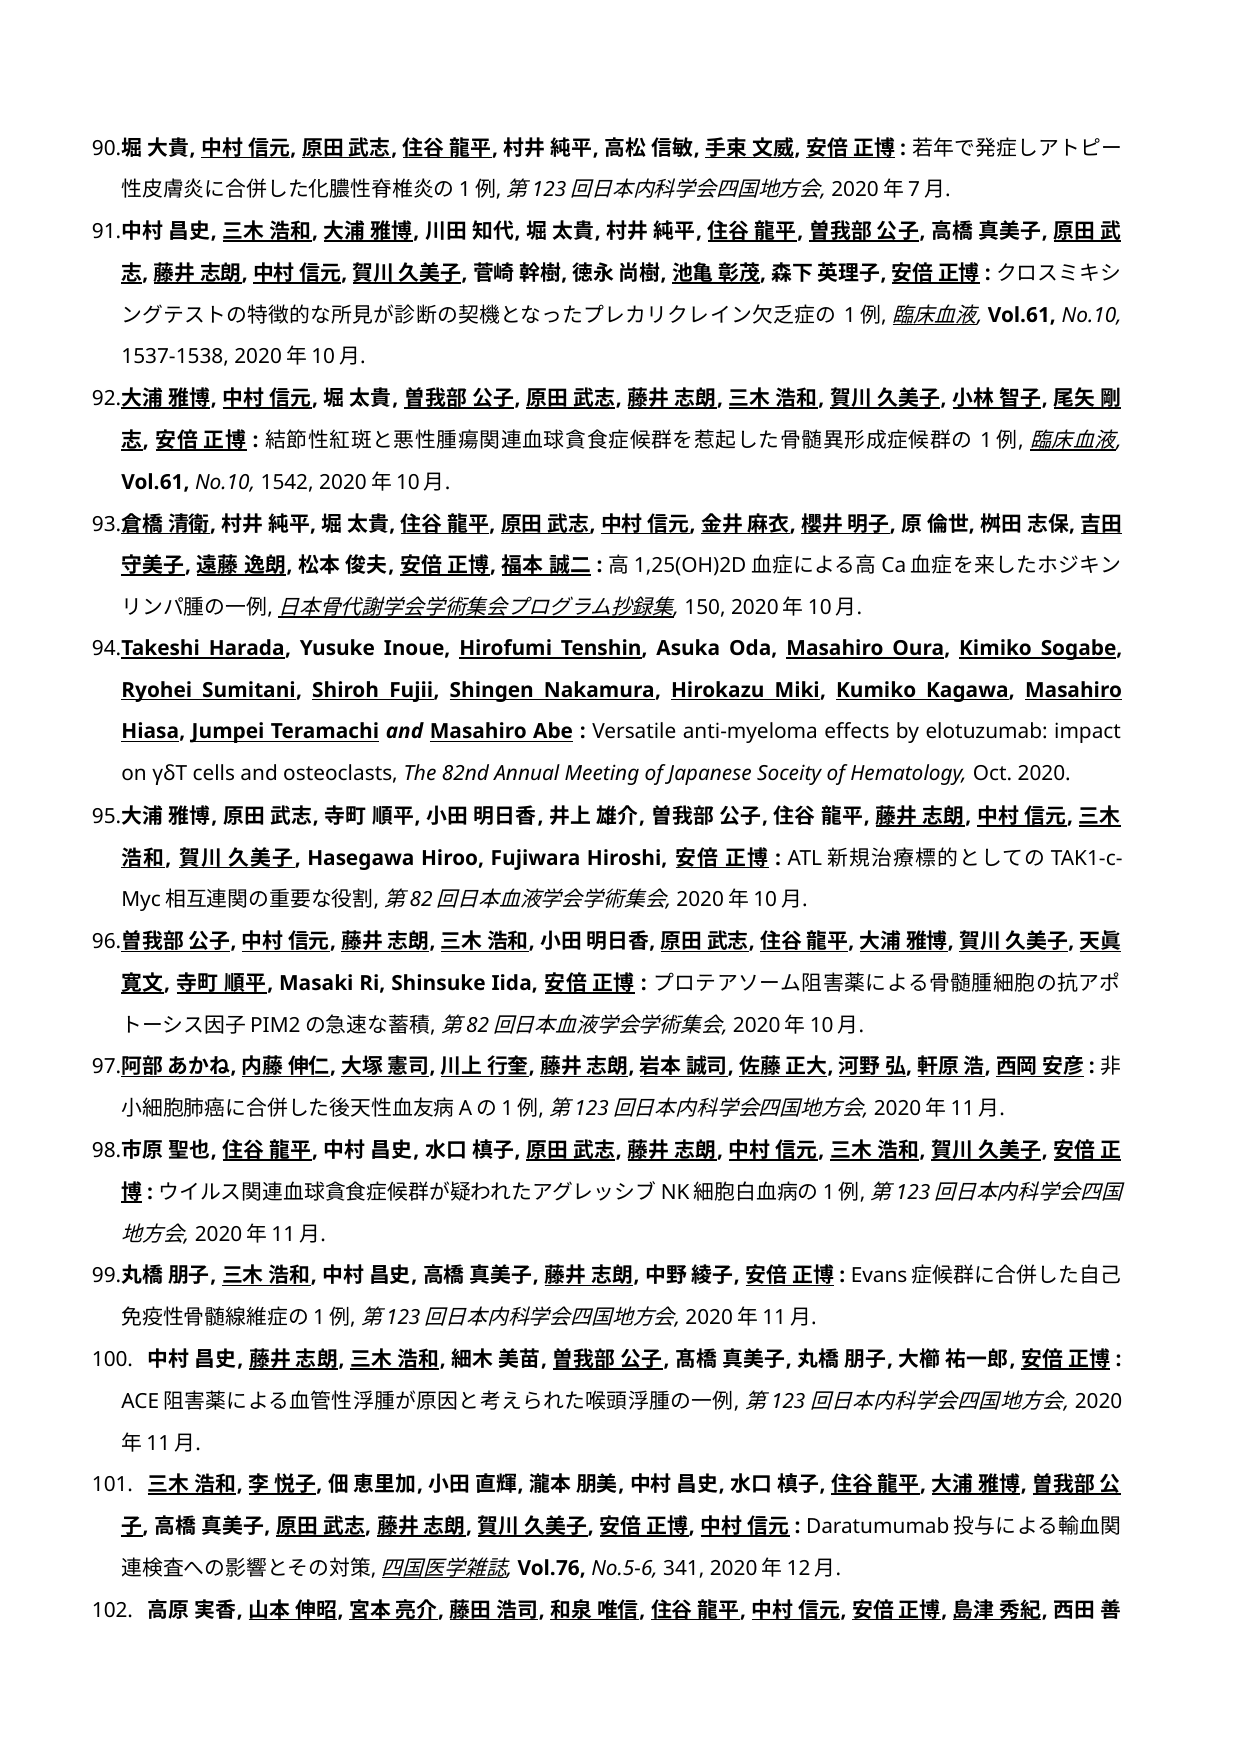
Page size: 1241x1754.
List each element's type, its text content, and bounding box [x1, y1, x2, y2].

list 倉橋 清衛, 村井 純平, 堀 太貴, 住谷 龍平, 原田 武志, 中村 信元, 金井 麻衣, 櫻井 明子, 原 倫世, 桝田 志保, 吉田 守美子, 遠藤 逸朗, 松本 俊夫, 安倍 正博, 福本 誠二 : 高1,25(OH)2D血症による高Ca血症を来したホジキンリンパ腫の一例, 日本骨代謝学会学術集会プログラム抄録集, 150, 2020年10月. [92, 501, 1122, 626]
list 中村 昌史, 三木 浩和, 大浦 雅博, 川田 知代, 堀 太貴, 村井 純平, 住谷 龍平, 曽我部 公子, 高橋 真美子, 原田 武志, 藤井 志朗, 中村 信元, 賀川 久美子, 菅崎 幹樹, 徳永 尚樹, 池亀 彰茂, 森下 英理子, 安倍 正博 : クロスミキシングテストの特徴的な所見が診断の契機となったプレカリクレイン欠乏症の1例, 臨床血液, Vol.61, No.10, 1537-1538, 2020年10月. [92, 209, 1122, 376]
list 三木 浩和, 李 悦子, 佃 恵里加, 小田 直輝, 瀧本 朋美, 中村 昌史, 水口 槙子, 住谷 龍平, 大浦 雅博, 曽我部 公子, 高橋 真美子, 原田 武志, 藤井 志朗, 賀川 久美子, 安倍 正博, 中村 信元 : Daratumumab投与による輸血関連検査への影響とその対策, 四国医学雑誌, Vol.76, No.5-6, 341, 2020年12月. [92, 1462, 1122, 1587]
list Takeshi Harada, Yusuke Inoue, Hirofumi Tenshin, Asuka Oda, Masahiro Oura, Kimiko Sogabe, Ryohei Sumitani, Shiroh Fujii, Shingen Nakamura, Hirokazu Miki, Kumiko Kagawa, Masahiro Hiasa, Jumpei Teramachi and Masahiro Abe : Versatile anti-myeloma effects by elotuzumab: impact on γδT cells and osteoclasts, The 82nd Annual Meeting of Japanese Soceity of Hematology, Oct. 2020. [92, 626, 1122, 793]
list 堀 大貴, 中村 信元, 原田 武志, 住谷 龍平, 村井 純平, 高松 信敏, 手束 文威, 安倍 正博 : 若年で発症しアトピー性皮膚炎に合併した化膿性脊椎炎の1例, 第123回日本内科学会四国地方会, 2020年7月. [92, 125, 1122, 209]
list 大浦 雅博, 原田 武志, 寺町 順平, 小田 明日香, 井上 雄介, 曽我部 公子, 住谷 龍平, 藤井 志朗, 中村 信元, 三木 浩和, 賀川 久美子, Hasegawa Hiroo, Fujiwara Hiroshi, 安倍 正博 : ATL新規治療標的としてのTAK1-c-Myc相互連関の重要な役割, 第82回日本血液学会学術集会, 2020年10月. [92, 793, 1122, 919]
list 曽我部 公子, 中村 信元, 藤井 志朗, 三木 浩和, 小田 明日香, 原田 武志, 住谷 龍平, 大浦 雅博, 賀川 久美子, 天眞 寛文, 寺町 順平, Masaki Ri, Shinsuke Iida, 安倍 正博 : プロテアソーム阻害薬による骨髄腫細胞の抗アポトーシス因子PIM2の急速な蓄積, 第82回日本血液学会学術集会, 2020年10月. [92, 919, 1122, 1044]
list 中村 昌史, 藤井 志朗, 三木 浩和, 細木 美苗, 曽我部 公子, 髙橋 真美子, 丸橋 朋子, 大櫛 祐一郎, 安倍 正博 : ACE阻害薬による血管性浮腫が原因と考えられた喉頭浮腫の一例, 第123回日本内科学会四国地方会, 2020年11月. [92, 1336, 1122, 1462]
list 丸橋 朋子, 三木 浩和, 中村 昌史, 高橋 真美子, 藤井 志朗, 中野 綾子, 安倍 正博 : Evans症候群に合併した自己免疫性骨髄線維症の1例, 第123回日本内科学会四国地方会, 2020年11月. [92, 1253, 1122, 1336]
list 市原 聖也, 住谷 龍平, 中村 昌史, 水口 槙子, 原田 武志, 藤井 志朗, 中村 信元, 三木 浩和, 賀川 久美子, 安倍 正博 : ウイルス関連血球貪食症候群が疑われたアグレッシブNK細胞白血病の1例, 第123回日本内科学会四国地方会, 2020年11月. [92, 1128, 1122, 1253]
list 阿部 あかね, 内藤 伸仁, 大塚 憲司, 川上 行奎, 藤井 志朗, 岩本 誠司, 佐藤 正大, 河野 弘, 軒原 浩, 西岡 安彦 : 非小細胞肺癌に合併した後天性血友病Aの1例, 第123回日本内科学会四国地方会, 2020年11月. [92, 1044, 1122, 1128]
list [92, 1587, 1122, 1629]
list 大浦 雅博, 中村 信元, 堀 太貴, 曽我部 公子, 原田 武志, 藤井 志朗, 三木 浩和, 賀川 久美子, 小林 智子, 尾矢 剛志, 安倍 正博 : 結節性紅斑と悪性腫瘍関連血球貪食症候群を惹起した骨髄異形成症候群の1例, 臨床血液, Vol.61, No.10, 1542, 2020年10月. [92, 376, 1122, 501]
